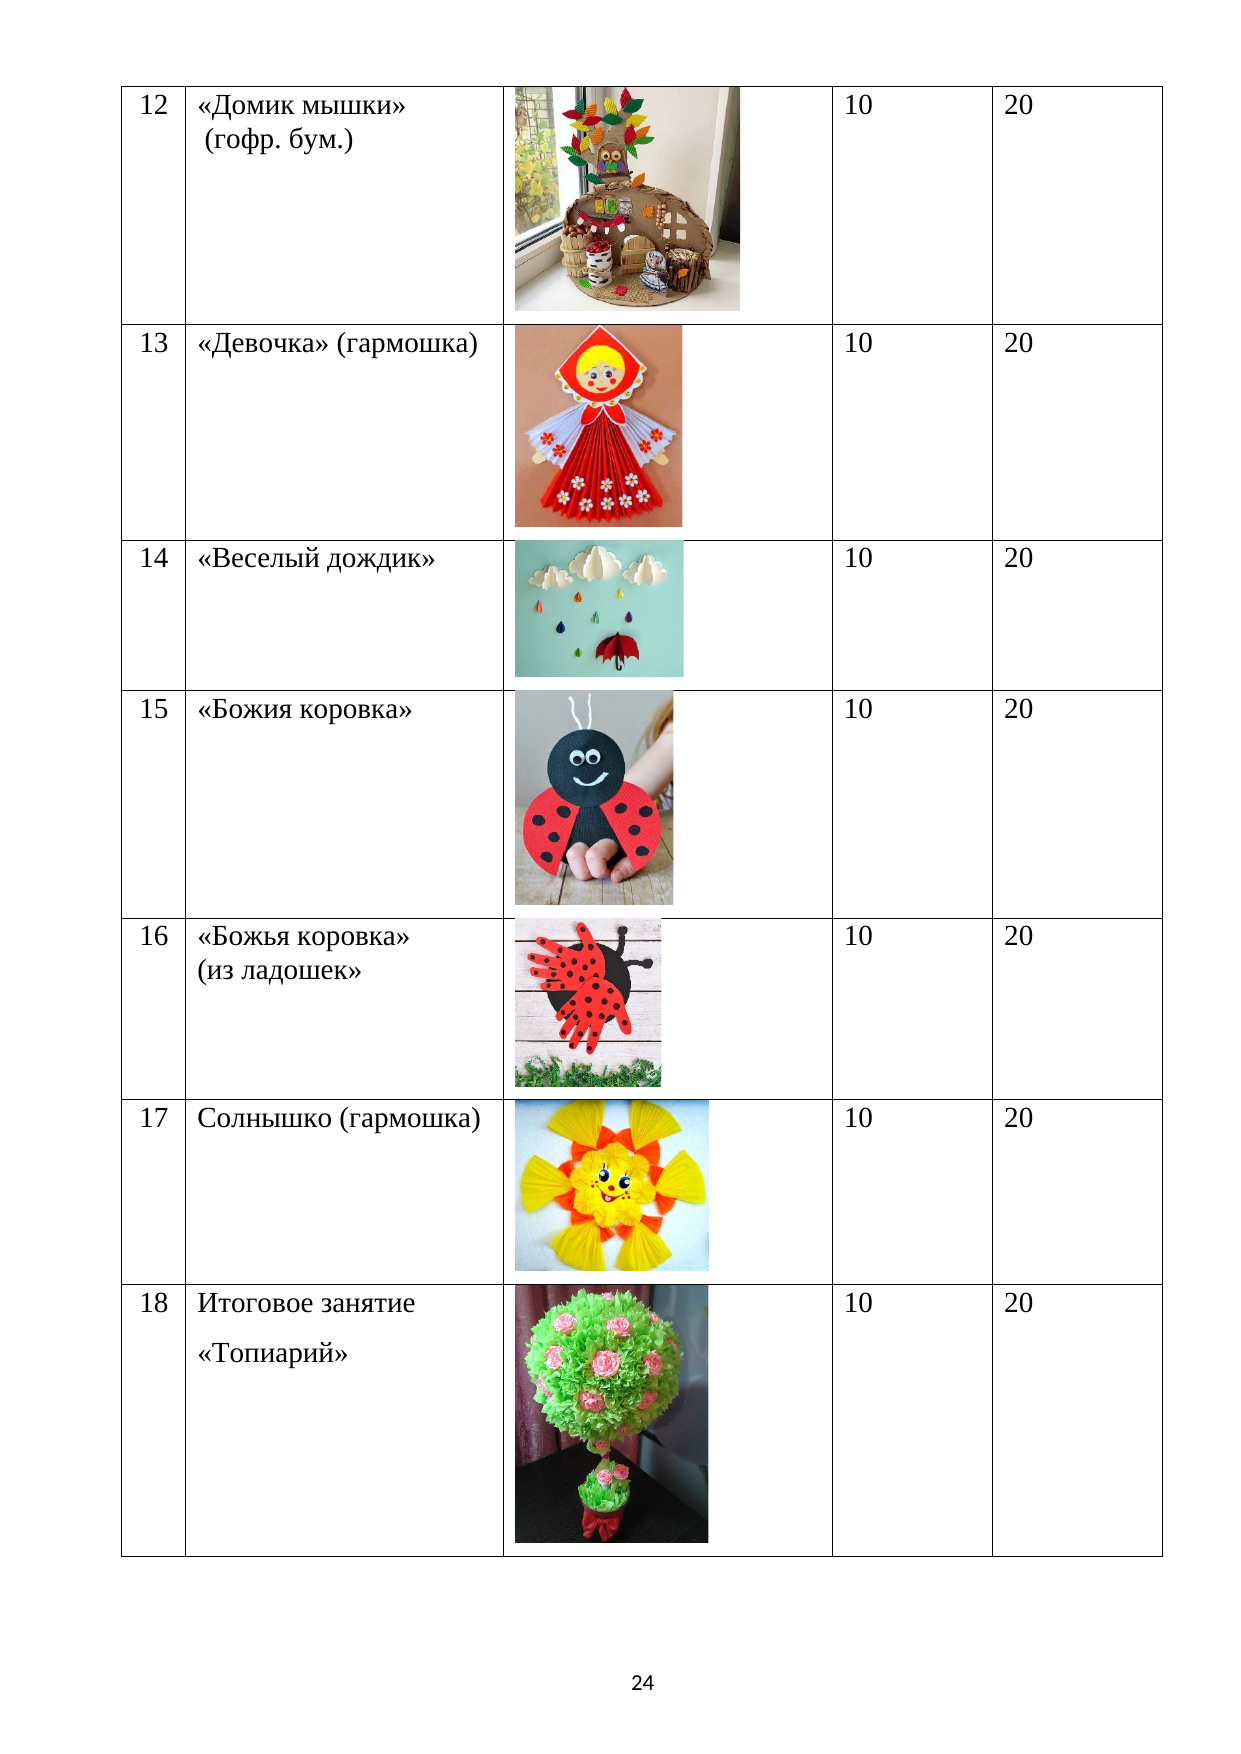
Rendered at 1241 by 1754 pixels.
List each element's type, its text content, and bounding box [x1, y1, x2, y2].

table_cell 10 [833, 541, 992, 690]
table_cell 20 [993, 325, 1162, 539]
table_cell 17 [122, 1100, 185, 1284]
table_cell 20 [993, 1285, 1162, 1556]
table_cell [504, 541, 832, 690]
table_cell 10 [833, 1285, 992, 1556]
picture [515, 1100, 709, 1271]
table_cell 10 [833, 87, 992, 324]
picture [515, 690, 674, 905]
table_cell [504, 691, 832, 917]
table_cell [504, 1285, 832, 1556]
table_cell 10 [833, 1100, 992, 1284]
table_cell 18 [122, 1285, 185, 1556]
table_cell «Божья коровка» (из ладошек» [186, 919, 503, 1099]
table_cell 10 [833, 919, 992, 1099]
table_cell 12 [122, 87, 185, 324]
table_cell «Домик мышки» (гофр. бум.) [186, 87, 503, 324]
table_cell 20 [993, 691, 1162, 917]
table_cell 10 [833, 691, 992, 917]
picture [515, 540, 684, 677]
table_cell «Веселый дождик» [186, 541, 503, 690]
table_cell «Девочка» (гармошка) [186, 325, 503, 539]
table_cell 20 [993, 919, 1162, 1099]
table_cell [504, 919, 832, 1099]
picture [515, 87, 741, 311]
picture [515, 1285, 709, 1543]
table_cell Солнышко (гармошка) [186, 1100, 503, 1284]
table_cell «Божия коровка» [186, 691, 503, 917]
table_cell 14 [122, 541, 185, 690]
table_cell 20 [993, 87, 1162, 324]
table_cell 20 [993, 541, 1162, 690]
table_cell 13 [122, 325, 185, 539]
table_cell 15 [122, 691, 185, 917]
table_cell [504, 1100, 832, 1284]
picture [515, 918, 662, 1087]
table_cell [504, 325, 832, 539]
table_cell 16 [122, 919, 185, 1099]
table_cell [504, 87, 832, 324]
picture [515, 325, 683, 527]
table_cell 20 [993, 1100, 1162, 1284]
table_cell Итоговое занятие «Топиарий» [186, 1285, 503, 1556]
table_cell 10 [833, 325, 992, 539]
